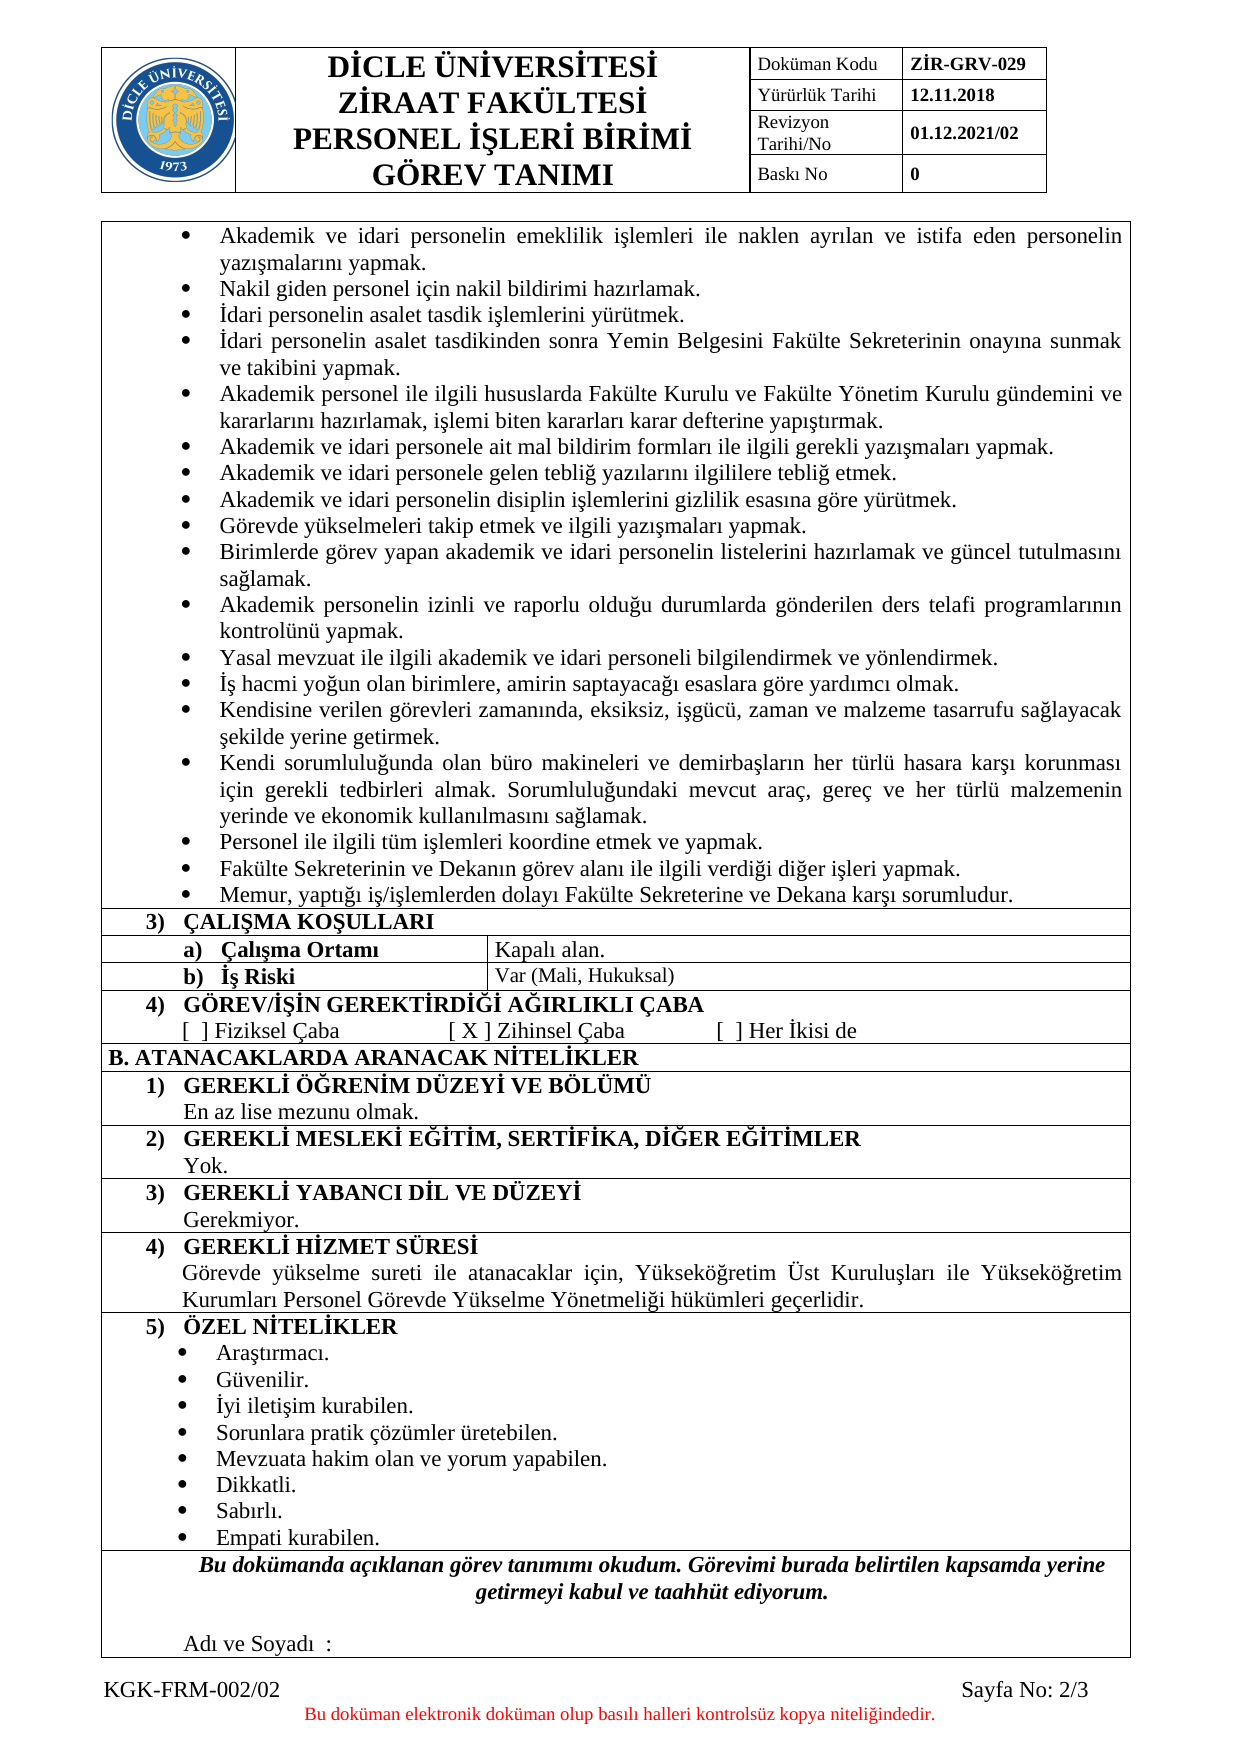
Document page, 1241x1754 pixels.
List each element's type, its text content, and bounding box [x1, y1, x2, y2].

table_cell GEREKLİ MESLEKİ EĞİTİM, SERTİFİKA, DİĞER EĞİTİMLER Yok. [102, 1126, 1130, 1178]
table_cell Kapalı alan. [488, 936, 1130, 962]
table_cell Çalışma Ortamı [102, 936, 487, 962]
table_cell ÇALIŞMA KOŞULLARI [102, 909, 1130, 935]
table_cell GEREKLİ ÖĞRENİM DÜZEYİ VE BÖLÜMÜ En az lise mezunu olmak. [102, 1072, 1130, 1124]
table_cell GEREKLİ YABANCI DİL VE DÜZEYİ Gerekmiyor. [102, 1179, 1130, 1232]
table_cell ÖZEL NİTELİKLER Araştırmacı. Güvenilir. İyi iletişim kurabilen. Sorunlara pratik çözümler üretebilen. Mevzuata hakim olan ve yorum yapabilen. Dikkatli. Sabırlı. Empati kurabilen. [102, 1313, 1130, 1550]
picture [108, 55, 236, 185]
table_cell Var (Mali, Hukuksal) [488, 963, 1130, 989]
table_cell B. ATANACAKLARDA ARANACAK NİTELİKLER [102, 1044, 1130, 1071]
table_cell GEREKLİ HİZMET SÜRESİ Görevde yükselme sureti ile atanacaklar için, Yükseköğretim Üst Kuruluşları ile Yükseköğretim Kurumları Personel Görevde Yükselme Yönetmeliği hükümleri geçerlidir. [102, 1233, 1130, 1312]
table_cell İş Riski [102, 963, 487, 989]
table_cell GÖREV/İŞİN GEREKTİRDİĞİ AĞIRLIKLI ÇABA [ ] Fiziksel Çaba [ X ] Zihinsel Çaba [ ] Her İkisi de [102, 991, 1130, 1043]
